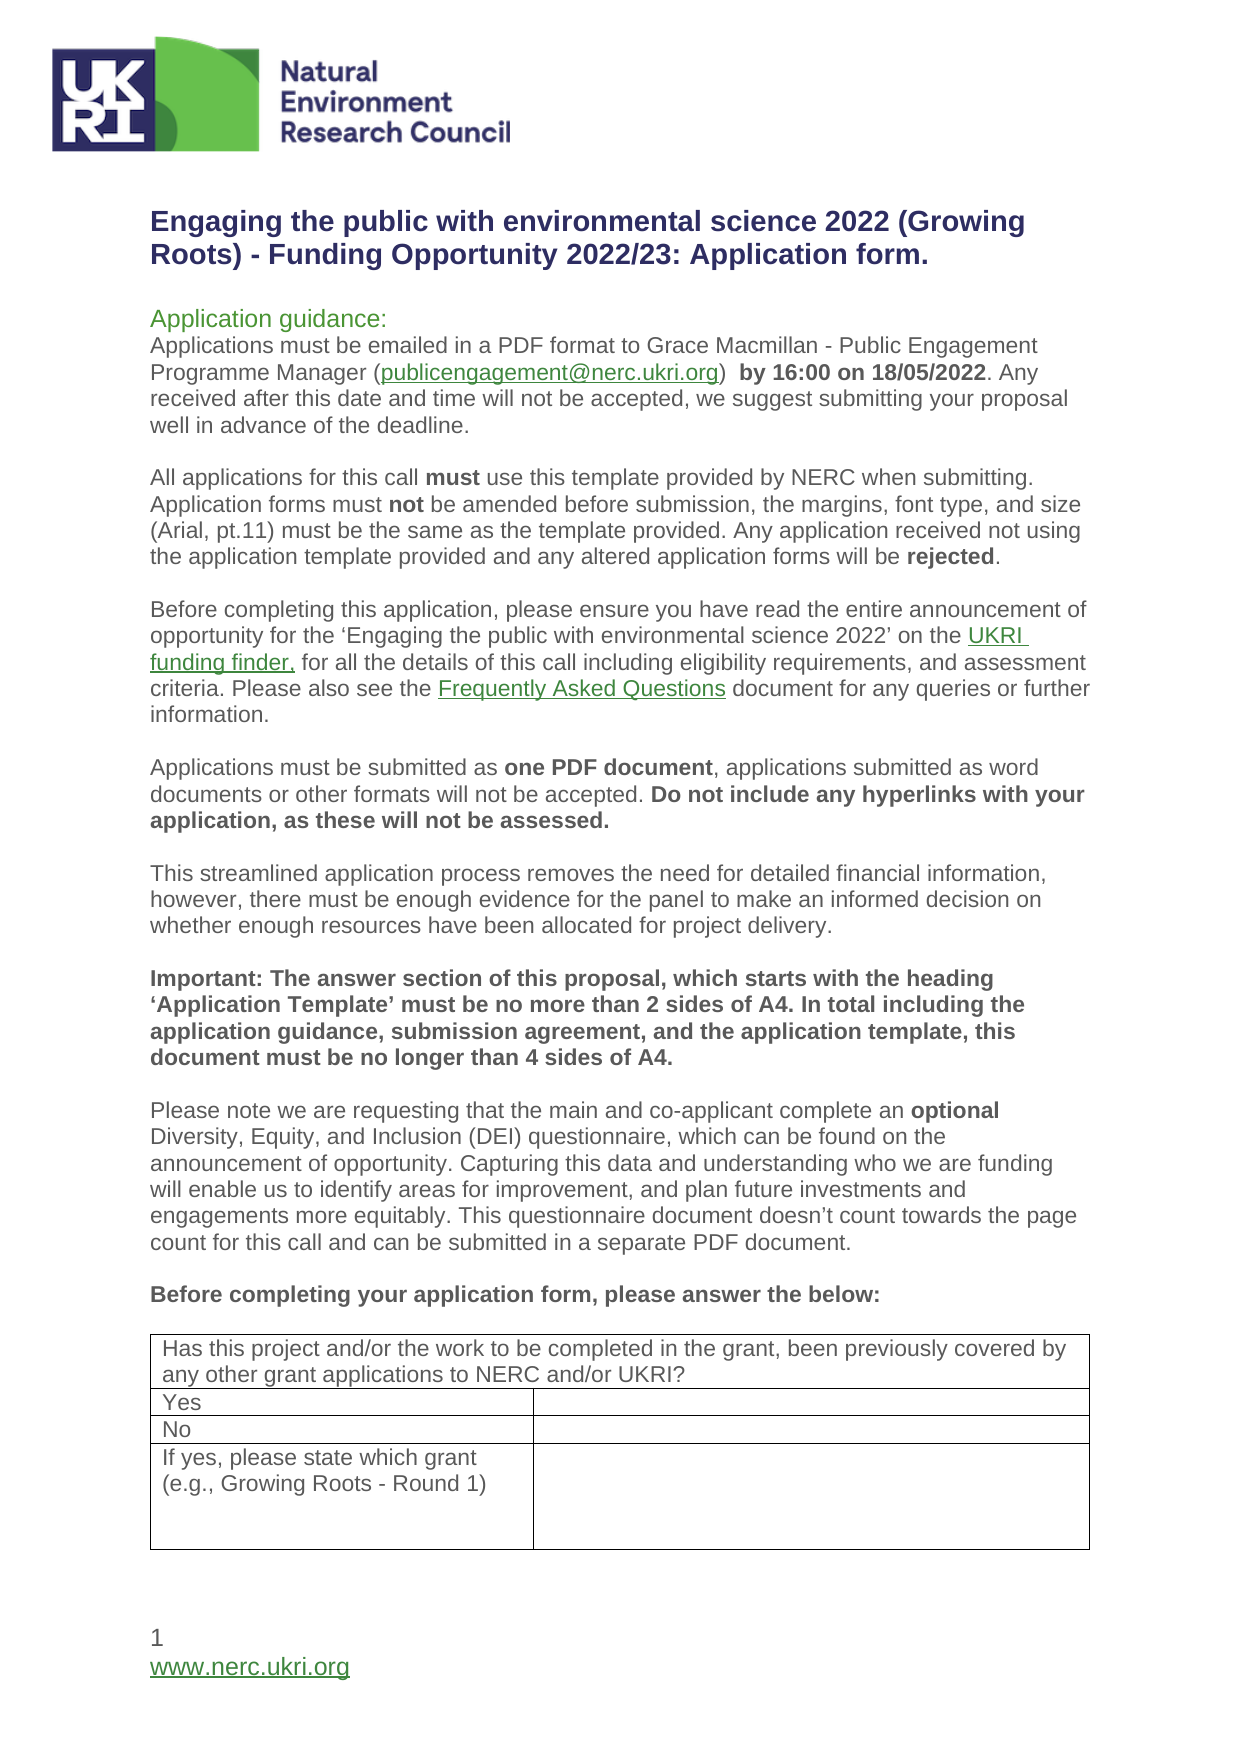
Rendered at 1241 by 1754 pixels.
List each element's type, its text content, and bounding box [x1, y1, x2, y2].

table_cell [534, 1444, 1089, 1549]
table_cell Yes [151, 1389, 533, 1415]
text Before completing your application form, please answer the below: [150, 1281, 1090, 1308]
table_header Has this project and/or the work to be completed in the grant, been previously covered by any other grant applications to NERC and/or UKRI? [151, 1335, 1089, 1388]
table_cell [534, 1416, 1089, 1442]
text All applications for this call must use this template provided by NERC when submitting. Application forms must not be amended before submission, the margins, font type, and size (Arial, pt.11) must be the same as the template provided. Any application received not using the application template provided and any altered application forms will be rejected. [150, 464, 1090, 570]
table_cell If yes, please state which grant (e.g., Growing Roots - Round 1) [151, 1444, 533, 1549]
text Before completing this application, please ensure you have read the entire announcement of opportunity for the ‘Engaging the public with environmental science 2022’ on the UKRI funding finder, for all the details of this call including eligibility requirements, and assessment criteria. Please also see the Frequently Asked Questions document for any queries or further information. [150, 596, 1090, 728]
text Please note we are requesting that the main and co-applicant complete an optional Diversity, Equity, and Inclusion (DEI) questionnaire, which can be found on the announcement of opportunity. Capturing this data and understanding who we are funding will enable us to identify areas for improvement, and plan future investments and engagements more equitably. This questionnaire document doesn’t count towards the page count for this call and can be submitted in a separate PDF document. [150, 1097, 1090, 1255]
picture [51, 36, 510, 151]
text Important: The answer section of this proposal, which starts with the heading ‘Application Template’ must be no more than 2 sides of A4. In total including the application guidance, submission agreement, and the application template, this document must be no longer than 4 sides of A4. [150, 965, 1090, 1070]
text Applications must be submitted as one PDF document, applications submitted as word documents or other formats will not be accepted. Do not include any hyperlinks with your application, as these will not be assessed. [150, 754, 1090, 833]
table_cell [534, 1389, 1089, 1415]
table_cell No [151, 1416, 533, 1442]
text This streamlined application process removes the need for detailed financial information, however, there must be enough evidence for the panel to make an informed decision on whether enough resources have been allocated for project delivery. [150, 859, 1090, 939]
subtitle Application guidance: [150, 304, 1090, 332]
subtitle Engaging the public with environmental science 2022 (Growing Roots) - Funding Opportunity 2022/23: Application form. [150, 204, 1090, 271]
text Applications must be emailed in a PDF format to Grace Macmillan - Public Engagement Programme Manager (publicengagement@nerc.ukri.org) by 16:00 on 18/05/2022. Any received after this date and time will not be accepted, we suggest submitting your proposal well in advance of the deadline. [150, 332, 1090, 438]
